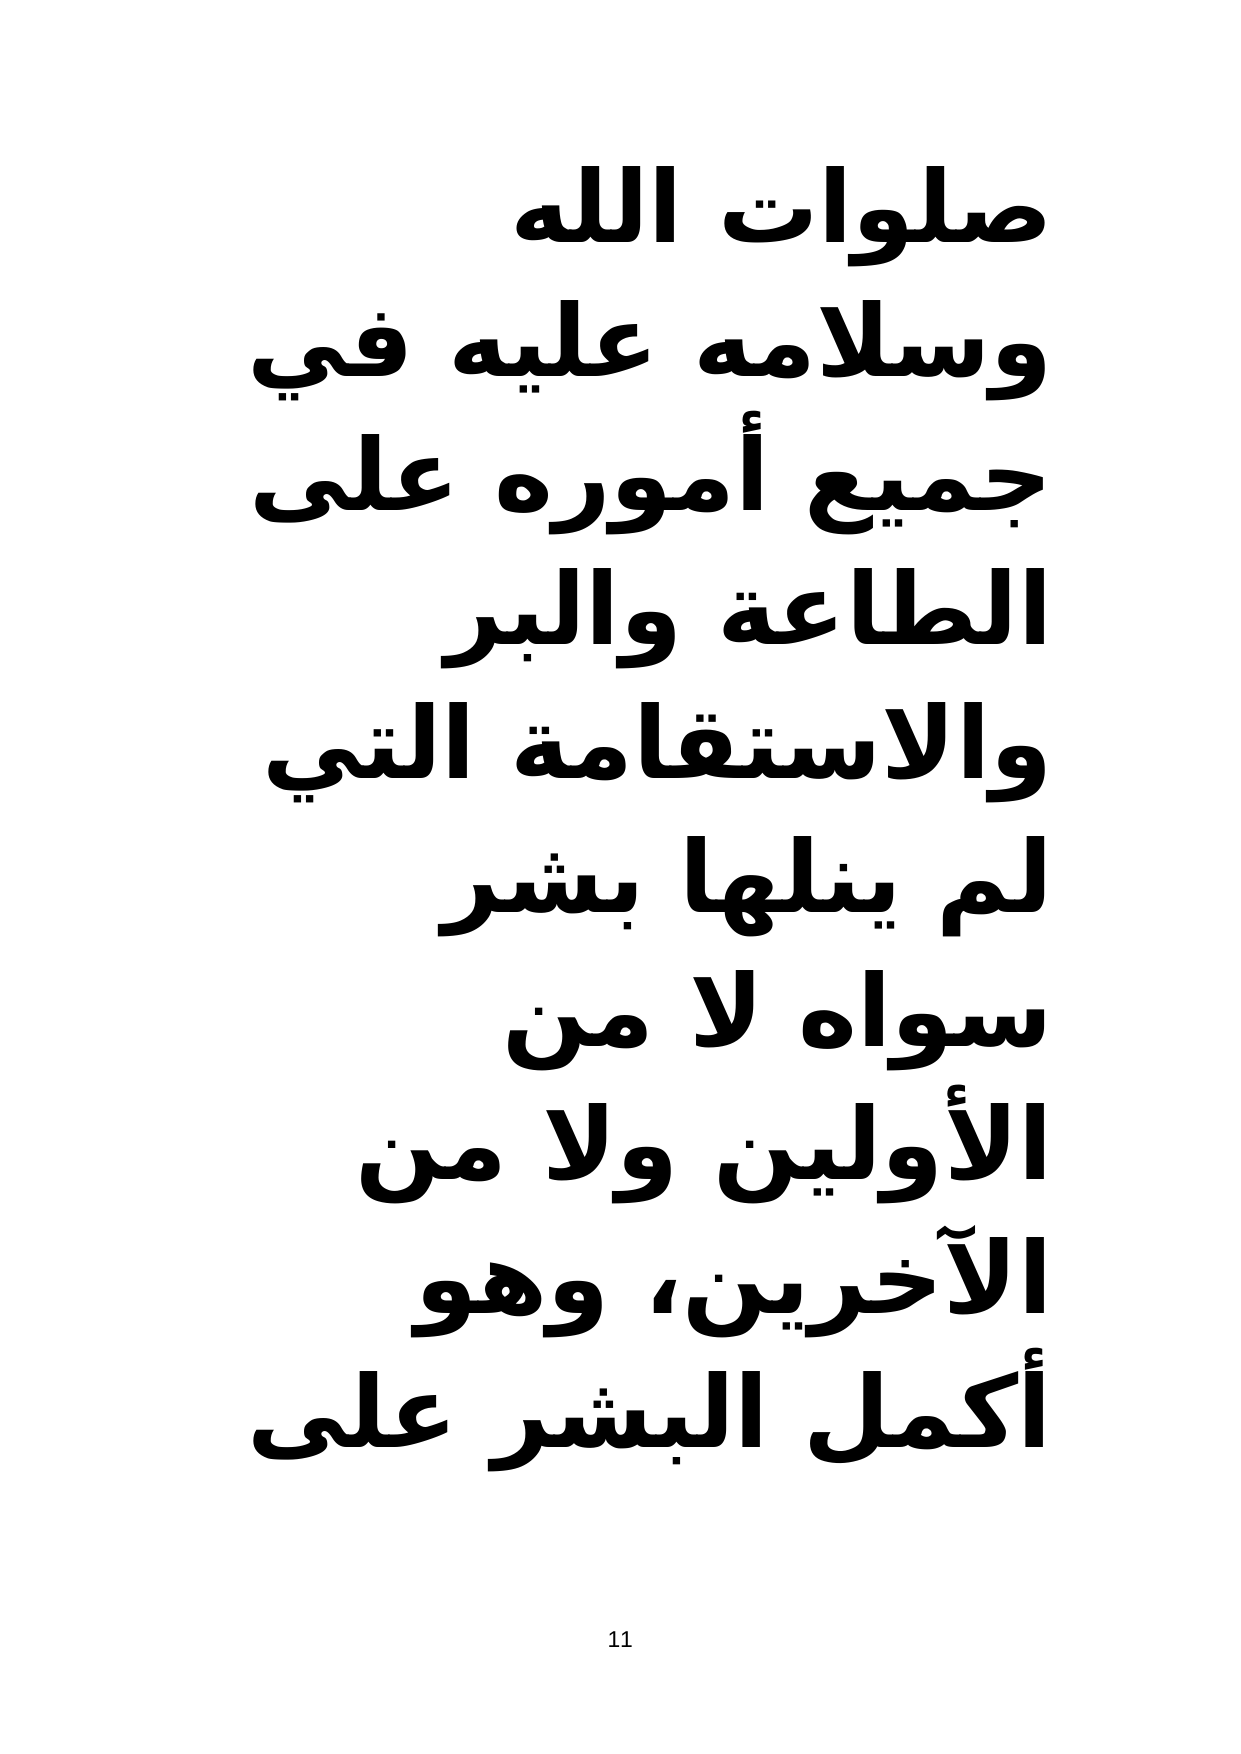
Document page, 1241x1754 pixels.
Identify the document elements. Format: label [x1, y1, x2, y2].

text [187, 150, 1053, 1471]
